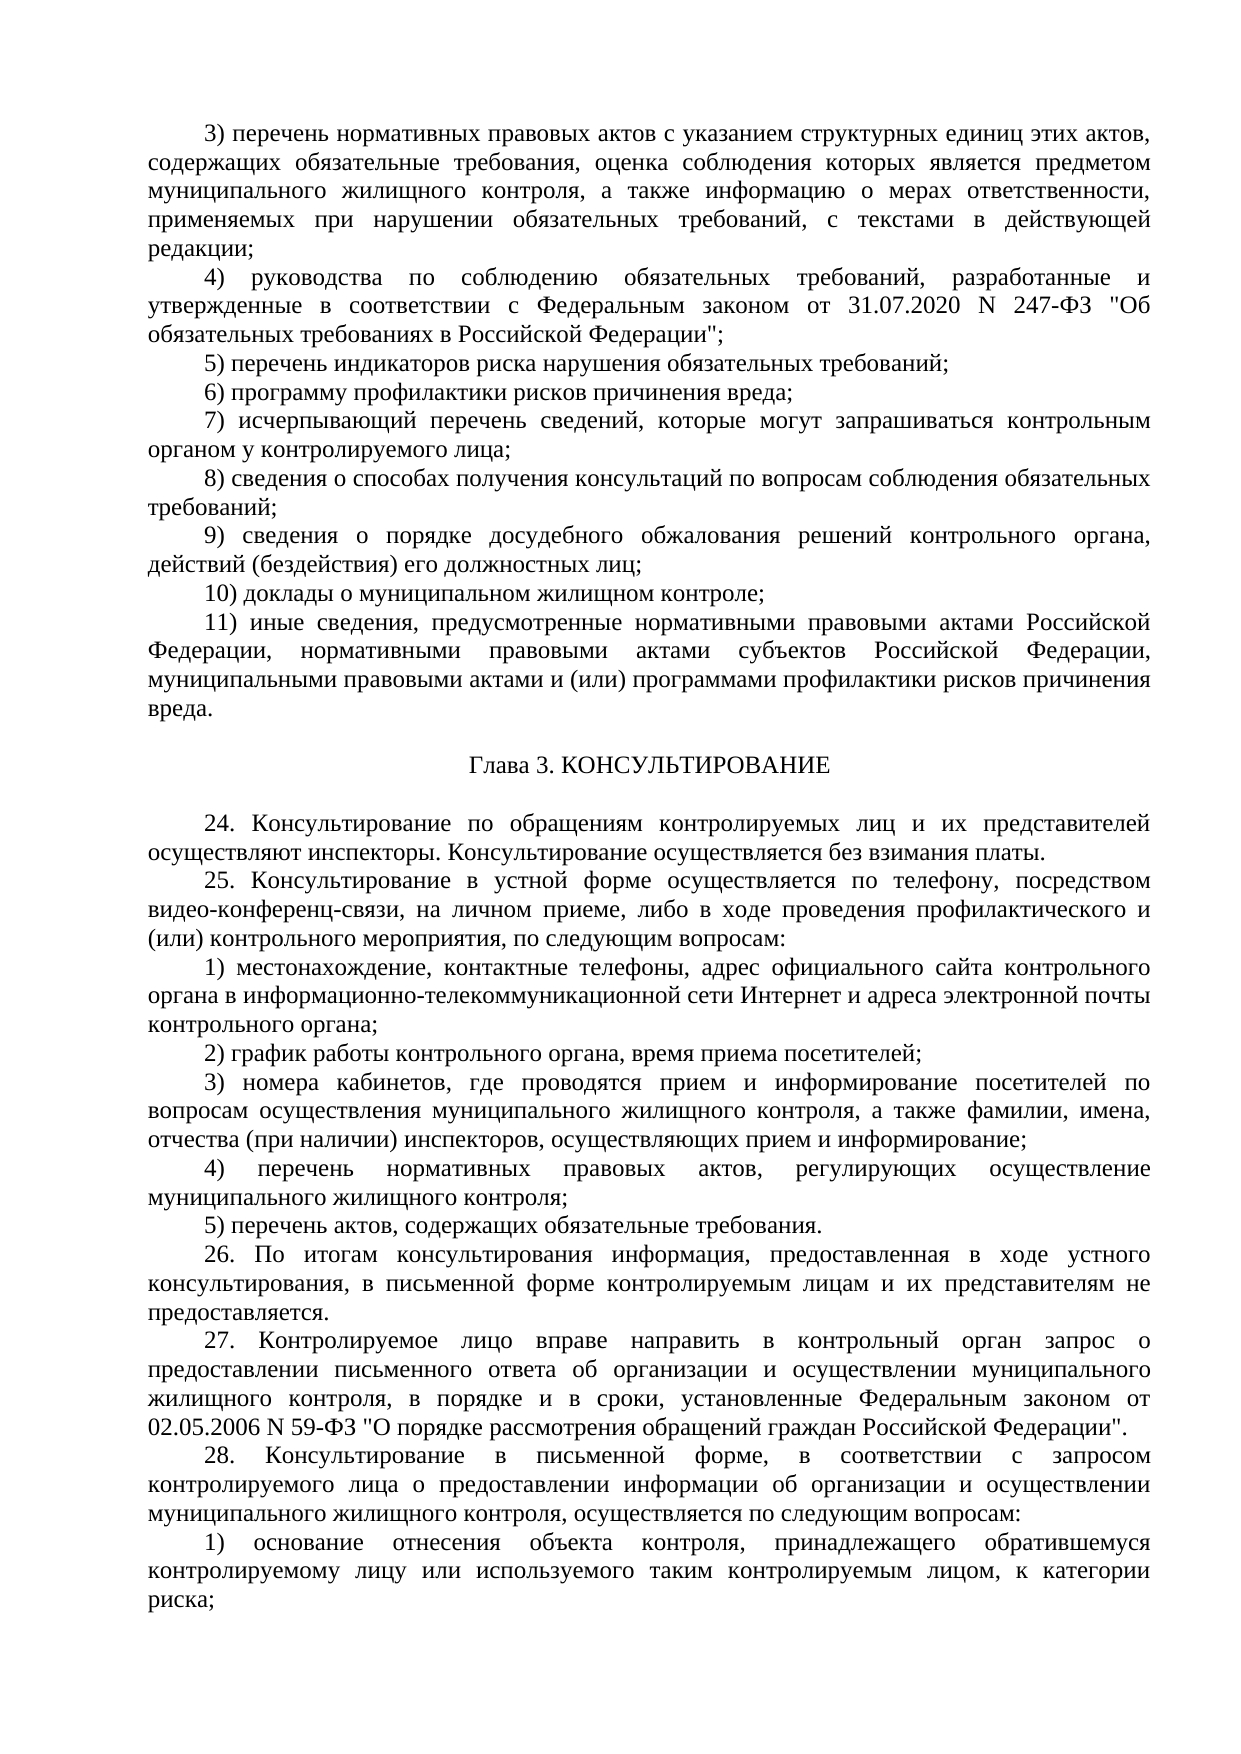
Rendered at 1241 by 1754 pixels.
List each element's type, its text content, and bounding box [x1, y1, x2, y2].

text 6) программу профилактики рисков причинения вреда; [148, 377, 1152, 406]
text 4) руководства по соблюдению обязательных требований, разработанные и утвержденные в соответствии с Федеральным законом от 31.07.2020 N 247-ФЗ "Об обязательных требованиях в Российской Федерации"; [148, 262, 1152, 348]
text 1) основание отнесения объекта контроля, принадлежащего обратившемуся контролируемому лицу или используемого таким контролируемым лицом, к категории риска; [148, 1527, 1152, 1613]
text 5) перечень индикаторов риска нарушения обязательных требований; [148, 348, 1152, 377]
text 26. По итогам консультирования информация, предоставленная в ходе устного консультирования, в письменной форме контролируемым лицам и их представителям не предоставляется. [148, 1239, 1152, 1326]
text 3) перечень нормативных правовых актов с указанием структурных единиц этих актов, содержащих обязательные требования, оценка соблюдения которых является предметом муниципального жилищного контроля, а также информацию о мерах ответственности, применяемых при нарушении обязательных требований, с текстами в действующей редакции; [148, 118, 1152, 262]
text 24. Консультирование по обращениям контролируемых лиц и их представителей осуществляют инспекторы. Консультирование осуществляется без взимания платы. [148, 808, 1152, 866]
text 4) перечень нормативных правовых актов, регулирующих осуществление муниципального жилищного контроля; [148, 1153, 1152, 1211]
text 28. Консультирование в письменной форме, в соответствии с запросом контролируемого лица о предоставлении информации об организации и осуществлении муниципального жилищного контроля, осуществляется по следующим вопросам: [148, 1441, 1152, 1527]
text 27. Контролируемое лицо вправе направить в контрольный орган запрос о предоставлении письменного ответа об организации и осуществлении муниципального жилищного контроля, в порядке и в сроки, установленные Федеральным законом от 02.05.2006 N 59-ФЗ "О порядке рассмотрения обращений граждан Российской Федерации". [148, 1326, 1152, 1441]
text 8) сведения о способах получения консультаций по вопросам соблюдения обязательных требований; [148, 463, 1152, 521]
text 2) график работы контрольного органа, время приема посетителей; [148, 1038, 1152, 1067]
text 10) доклады о муниципальном жилищном контроле; [148, 578, 1152, 607]
text Глава 3. КОНСУЛЬТИРОВАНИЕ [148, 751, 1152, 779]
text 3) номера кабинетов, где проводятся прием и информирование посетителей по вопросам осуществления муниципального жилищного контроля, а также фамилии, имена, отчества (при наличии) инспекторов, осуществляющих прием и информирование; [148, 1067, 1152, 1153]
text 11) иные сведения, предусмотренные нормативными правовыми актами Российской Федерации, нормативными правовыми актами субъектов Российской Федерации, муниципальными правовыми актами и (или) программами профилактики рисков причинения вреда. [148, 607, 1152, 722]
text 25. Консультирование в устной форме осуществляется по телефону, посредством видео-конференц-связи, на личном приеме, либо в ходе проведения профилактического и (или) контрольного мероприятия, по следующим вопросам: [148, 866, 1152, 952]
text 1) местонахождение, контактные телефоны, адрес официального сайта контрольного органа в информационно-телекоммуникационной сети Интернет и адреса электронной почты контрольного органа; [148, 952, 1152, 1038]
text 9) сведения о порядке досудебного обжалования решений контрольного органа, действий (бездействия) его должностных лиц; [148, 521, 1152, 578]
text 5) перечень актов, содержащих обязательные требования. [148, 1211, 1152, 1239]
text 7) исчерпывающий перечень сведений, которые могут запрашиваться контрольным органом у контролируемого лица; [148, 406, 1152, 463]
